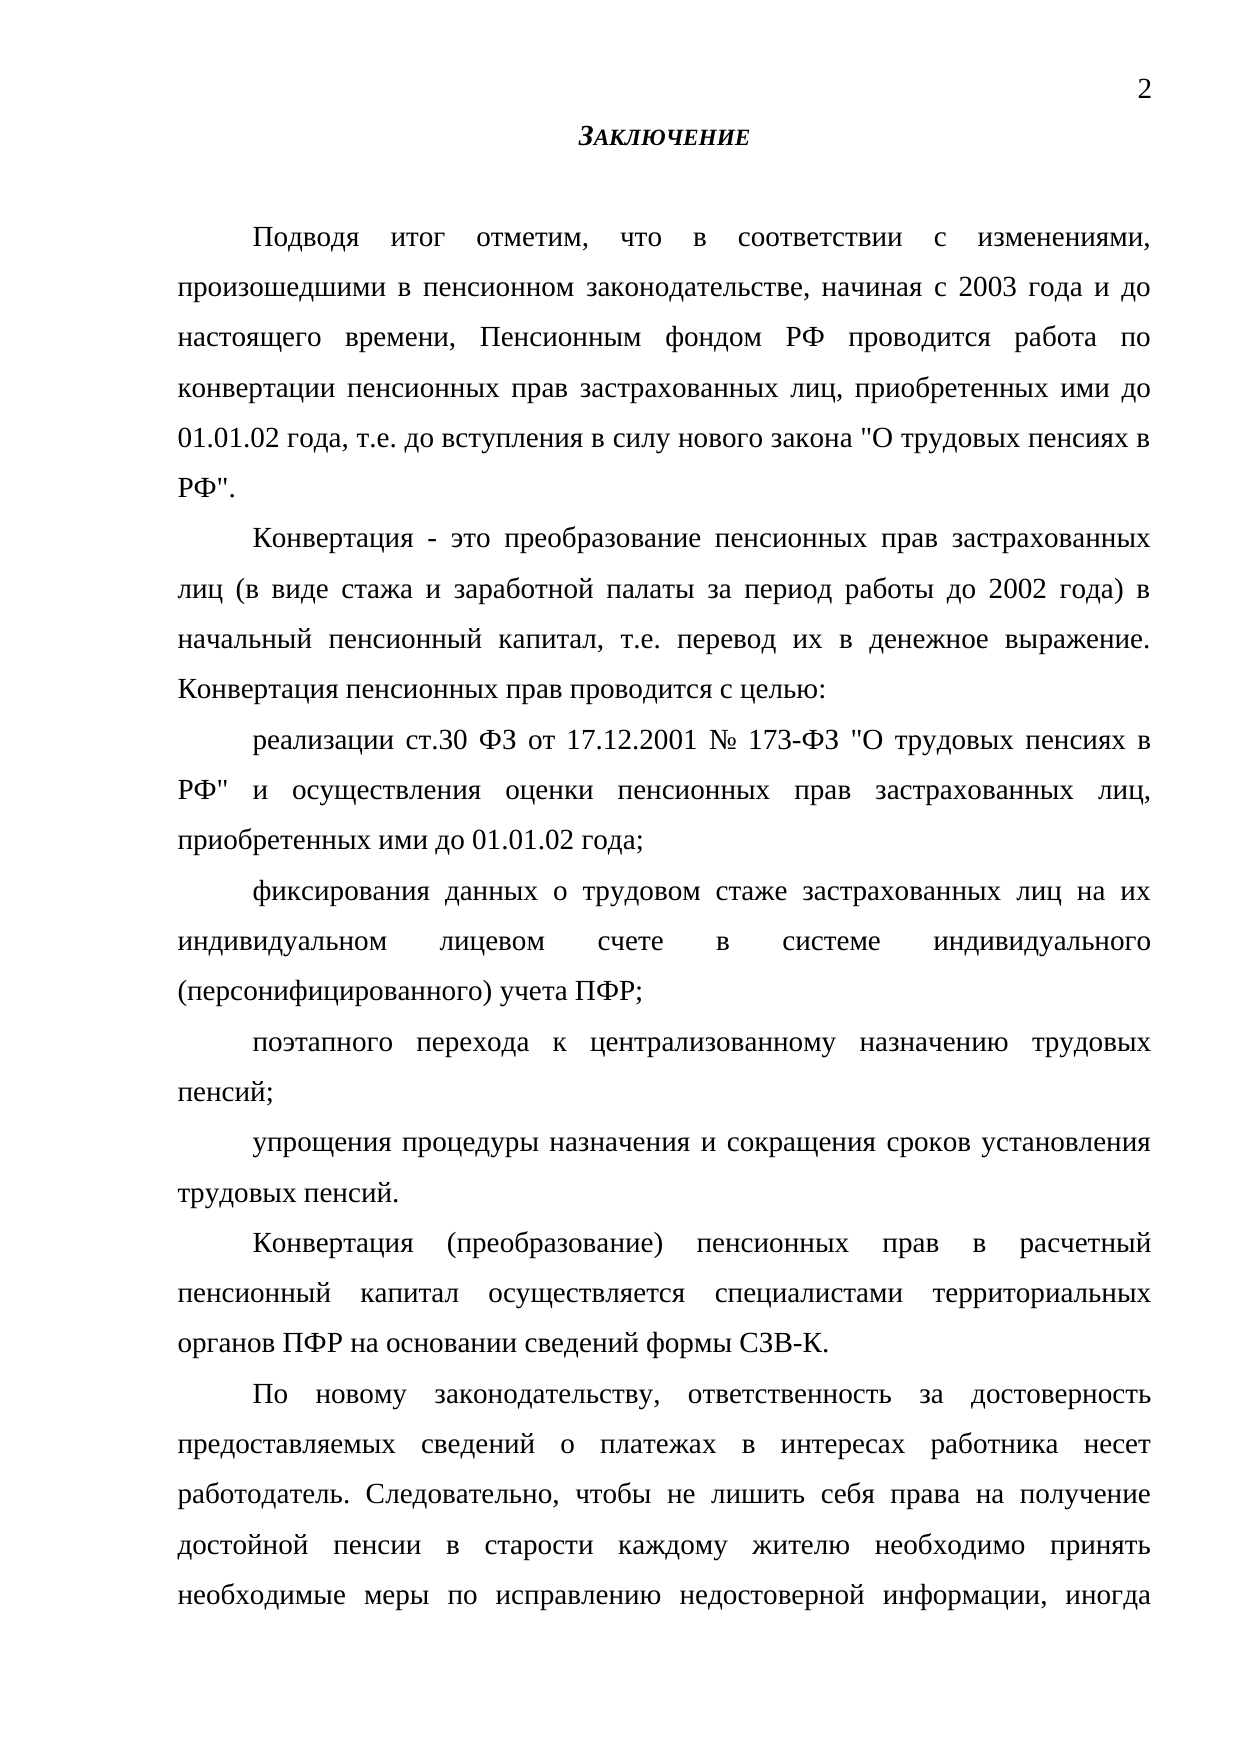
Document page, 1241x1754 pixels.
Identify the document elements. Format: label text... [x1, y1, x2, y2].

subtitle Заключение [177, 118, 1152, 152]
text Подводя итог отметим, что в соответствии с изменениями, произошедшими в пенсионном законодательстве, начиная с 2003 года и до настоящего времени, Пенсионным фондом РФ проводится работа по конвертации пенсионных прав застрахованных лиц, приобретенных ими до 01.01.02 года, т.е. до вступления в силу нового закона "О трудовых пенсиях в РФ". [177, 219, 1152, 504]
text реализации ст.30 ФЗ от 17.12.2001 № 173-ФЗ "О трудовых пенсиях в РФ" и осуществления оценки пенсионных прав застрахованных лиц, приобретенных ими до 01.01.02 года; [177, 722, 1152, 856]
text фиксирования данных о трудовом стаже застрахованных лиц на их индивидуальном лицевом счете в системе индивидуального (персонифицированного) учета ПФР; [177, 873, 1152, 1007]
text поэтапного перехода к централизованному назначению трудовых пенсий; [177, 1024, 1152, 1108]
text упрощения процедуры назначения и сокращения сроков установления трудовых пенсий. [177, 1124, 1152, 1208]
text Конвертация (преобразование) пенсионных прав в расчетный пенсионный капитал осуществляется специалистами территориальных органов ПФР на основании сведений формы СЗВ-К. [177, 1225, 1152, 1359]
text Конвертация - это преобразование пенсионных прав застрахованных лиц (в виде стажа и заработной палаты за период работы до 2002 года) в начальный пенсионный капитал, т.е. перевод их в денежное выражение. Конвертация пенсионных прав проводится с целью: [177, 521, 1152, 705]
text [177, 1376, 1152, 1611]
